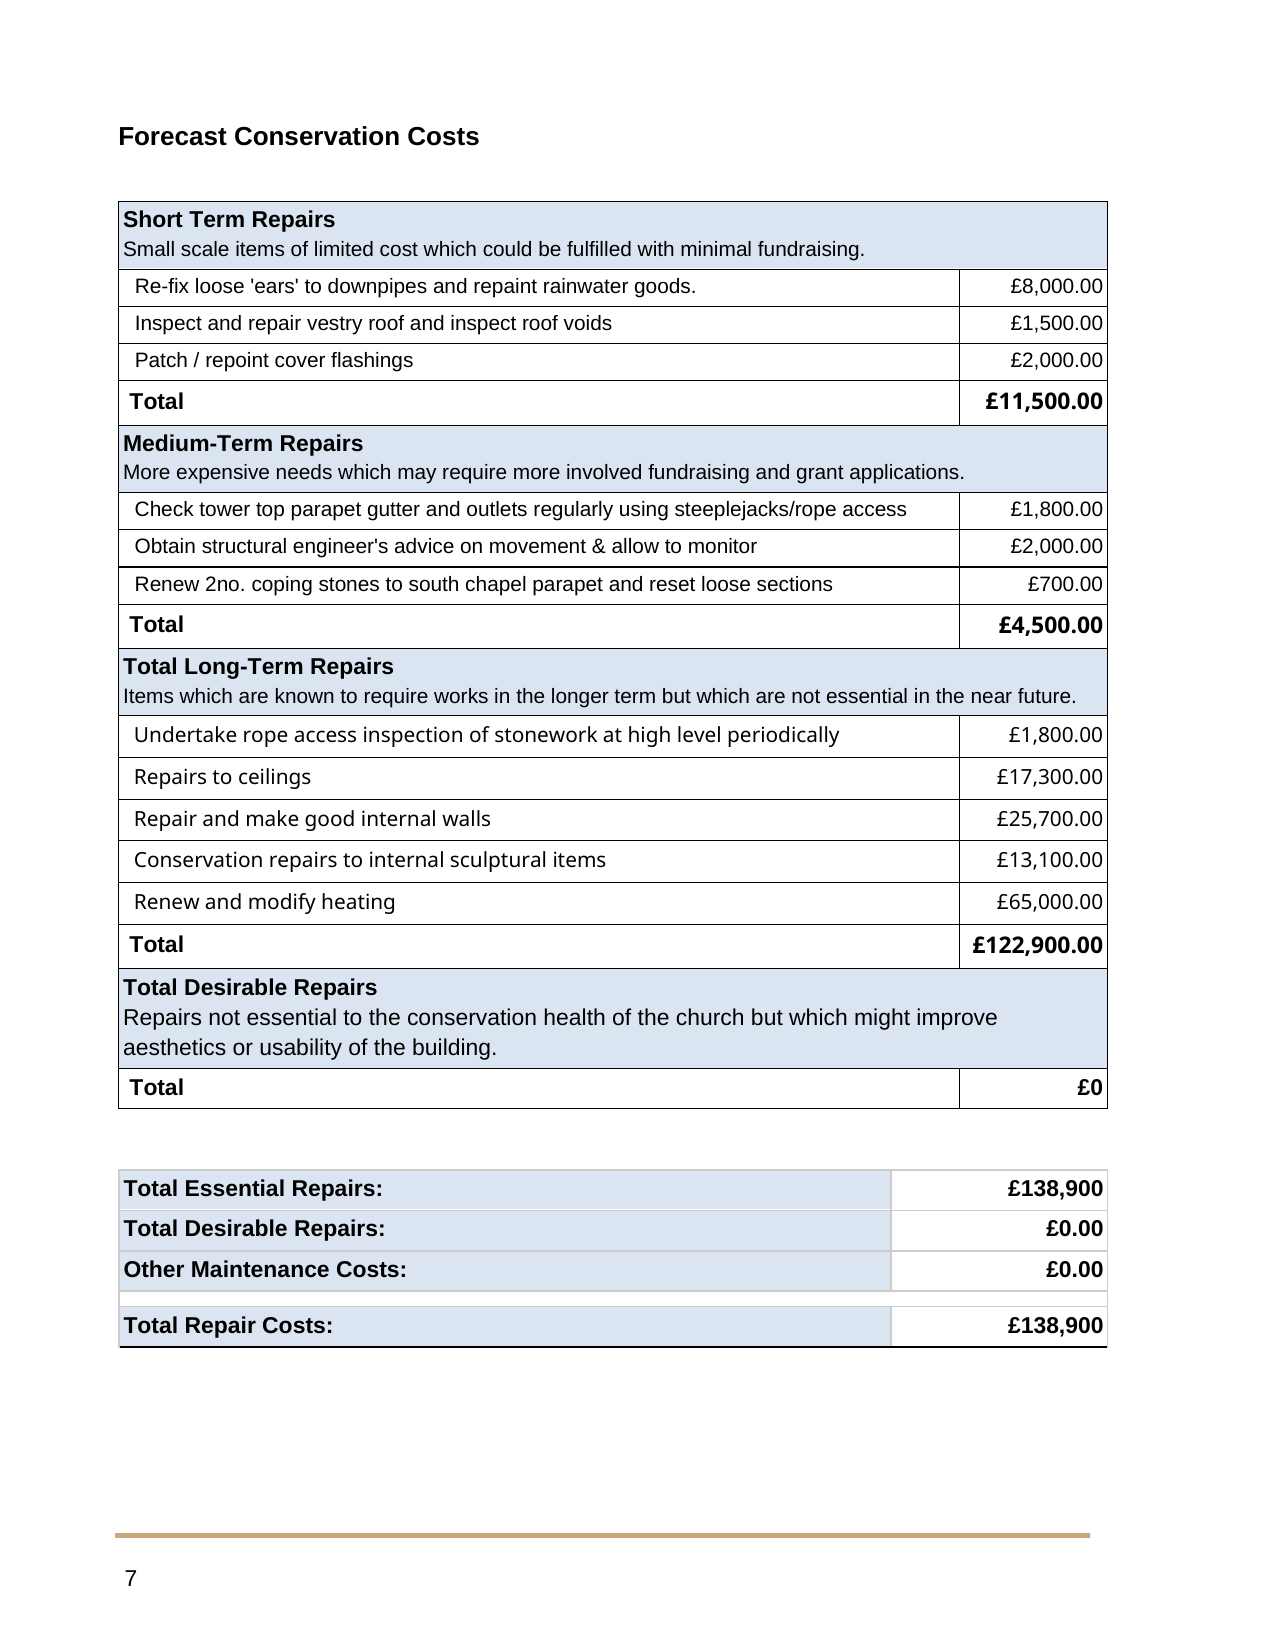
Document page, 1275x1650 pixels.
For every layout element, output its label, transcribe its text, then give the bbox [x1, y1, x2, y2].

table_cell Other Maintenance Costs: [120, 1252, 890, 1290]
table_cell Total Desirable Repairs: [120, 1211, 890, 1250]
table_cell £1,500.00 [960, 307, 1107, 343]
table_cell Patch / repoint cover flashings [119, 344, 959, 380]
table_cell Medium-Term Repairs More expensive needs which may require more involved fundraising and grant applications. [119, 426, 1107, 492]
table_cell Re-fix loose 'ears' to downpipes and repaint rainwater goods. [119, 270, 959, 306]
table_cell £700.00 [960, 568, 1107, 603]
table_cell Total Desirable Repairs Repairs not essential to the conservation health of the church but which might improve aesthetics or usability of the building. [119, 969, 1107, 1068]
table_cell £4,500.00 [960, 605, 1107, 648]
table_cell Check tower top parapet gutter and outlets regularly using steeplejacks/rope access [119, 493, 959, 529]
table_cell Undertake rope access inspection of stonework at high level periodically [119, 716, 959, 757]
table_cell £122,900.00 [960, 925, 1107, 968]
table_cell £13,100.00 [960, 841, 1107, 882]
table_cell [120, 1292, 1107, 1306]
table_cell Renew 2no. coping stones to south chapel parapet and reset loose sections [119, 568, 959, 603]
table_cell £2,000.00 [960, 344, 1107, 380]
table_header £138,900 [892, 1171, 1107, 1209]
table_cell Obtain structural engineer's advice on movement & allow to monitor [119, 530, 959, 566]
table_cell Conservation repairs to internal sculptural items [119, 841, 959, 882]
table_cell Total Long-Term Repairs Items which are known to require works in the longer term but which are not essential in the near future. [119, 649, 1107, 715]
table_cell £0 [960, 1069, 1107, 1108]
table_cell Repair and make good internal walls [119, 800, 959, 840]
table_cell Total [119, 925, 959, 968]
table_cell £2,000.00 [960, 530, 1107, 566]
table_cell Inspect and repair vestry roof and inspect roof voids [119, 307, 959, 343]
table_cell £1,800.00 [960, 493, 1107, 529]
table_cell £17,300.00 [960, 758, 1107, 799]
table_cell £11,500.00 [960, 381, 1107, 424]
table_cell Total [119, 381, 959, 424]
table_cell £8,000.00 [960, 270, 1107, 306]
table_cell Repairs to ceilings [119, 758, 959, 799]
table_header Total Essential Repairs: [120, 1171, 890, 1209]
table_cell Total Repair Costs: [120, 1307, 890, 1346]
table_cell £65,000.00 [960, 883, 1107, 924]
table_cell £0.00 [892, 1252, 1107, 1290]
table_header Short Term Repairs Small scale items of limited cost which could be fulfilled with minimal fundraising. [119, 202, 1107, 268]
table_cell £1,800.00 [960, 716, 1107, 757]
text Forecast Conservation Costs [118, 121, 1157, 151]
table_cell £138,900 [892, 1307, 1107, 1346]
picture [115, 1533, 1091, 1538]
table_cell Renew and modify heating [119, 883, 959, 924]
table_cell Total [119, 1069, 959, 1108]
table_cell £25,700.00 [960, 800, 1107, 840]
table_cell Total [119, 605, 959, 648]
table_cell £0.00 [892, 1211, 1107, 1250]
